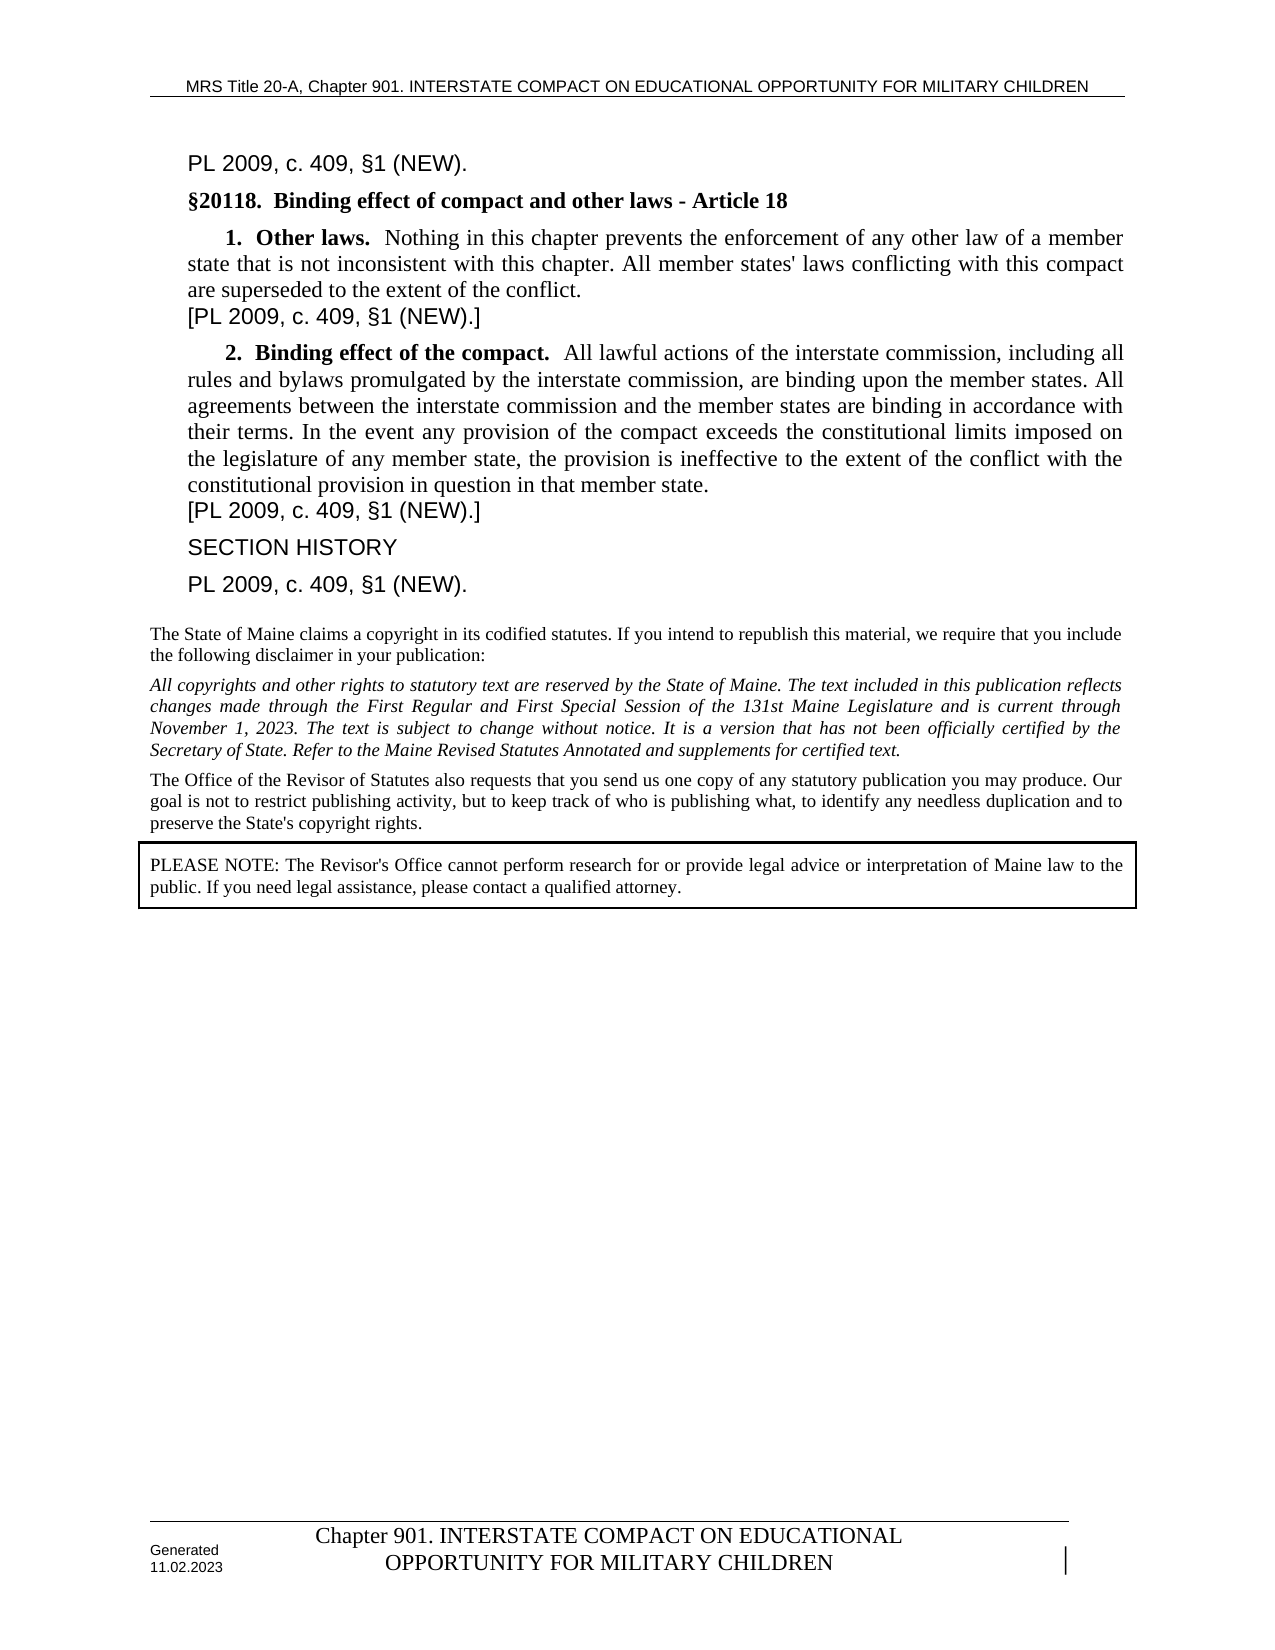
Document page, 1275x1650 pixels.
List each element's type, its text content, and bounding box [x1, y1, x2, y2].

text §20118. Binding effect of compact and other laws - Article 18 [187, 187, 1125, 213]
text PL 2009, c. 409, §1 (NEW). [187, 150, 1125, 176]
text The Office of the Revisor of Statutes also requests that you send us one copy of any statutory publication you may produce. Our goal is not to restrict publishing activity, but to keep track of who is publishing what, to identify any needless duplication and to preserve the State's copyright rights. [150, 768, 1125, 833]
text PL 2009, c. 409, §1 (NEW). [187, 571, 1125, 597]
text 1. Other laws. Nothing in this chapter prevents the enforcement of any other law of a member state that is not inconsistent with this chapter. All member states' laws conflicting with this compact are superseded to the extent of the conflict. [187, 223, 1125, 303]
text The State of Maine claims a copyright in its codified statutes. If you intend to republish this material, we require that you include the following disclaimer in your publication: [150, 622, 1125, 666]
text PLEASE NOTE: The Revisor's Office cannot perform research for or provide legal advice or interpretation of Maine law to the public. If you need legal assistance, please contact a qualified attorney. [140, 844, 1135, 907]
text [PL 2009, c. 409, §1 (NEW).] [187, 303, 1125, 329]
text SECTION HISTORY [187, 534, 1125, 561]
text 2. Binding effect of the compact. All lawful actions of the interstate commission, including all rules and bylaws promulgated by the interstate commission, are binding upon the member states. All agreements between the interstate commission and the member states are binding in accordance with their terms. In the event any provision of the compact exceeds the constitutional limits imposed on the legislature of any member state, the provision is ineffective to the extent of the conflict with the constitutional provision in question in that member state. [187, 339, 1125, 497]
text [PL 2009, c. 409, §1 (NEW).] [187, 497, 1125, 524]
text All copyrights and other rights to statutory text are reserved by the State of Maine. The text included in this publication reflects changes made through the First Regular and First Special Session of the 131st Maine Legislature and is current through November 1, 2023 . The text is subject to change without notice. It is a version that has not been officially certified by the Secretary of State. Refer to the Maine Revised Statutes Annotated and supplements for certified text. [150, 674, 1125, 760]
